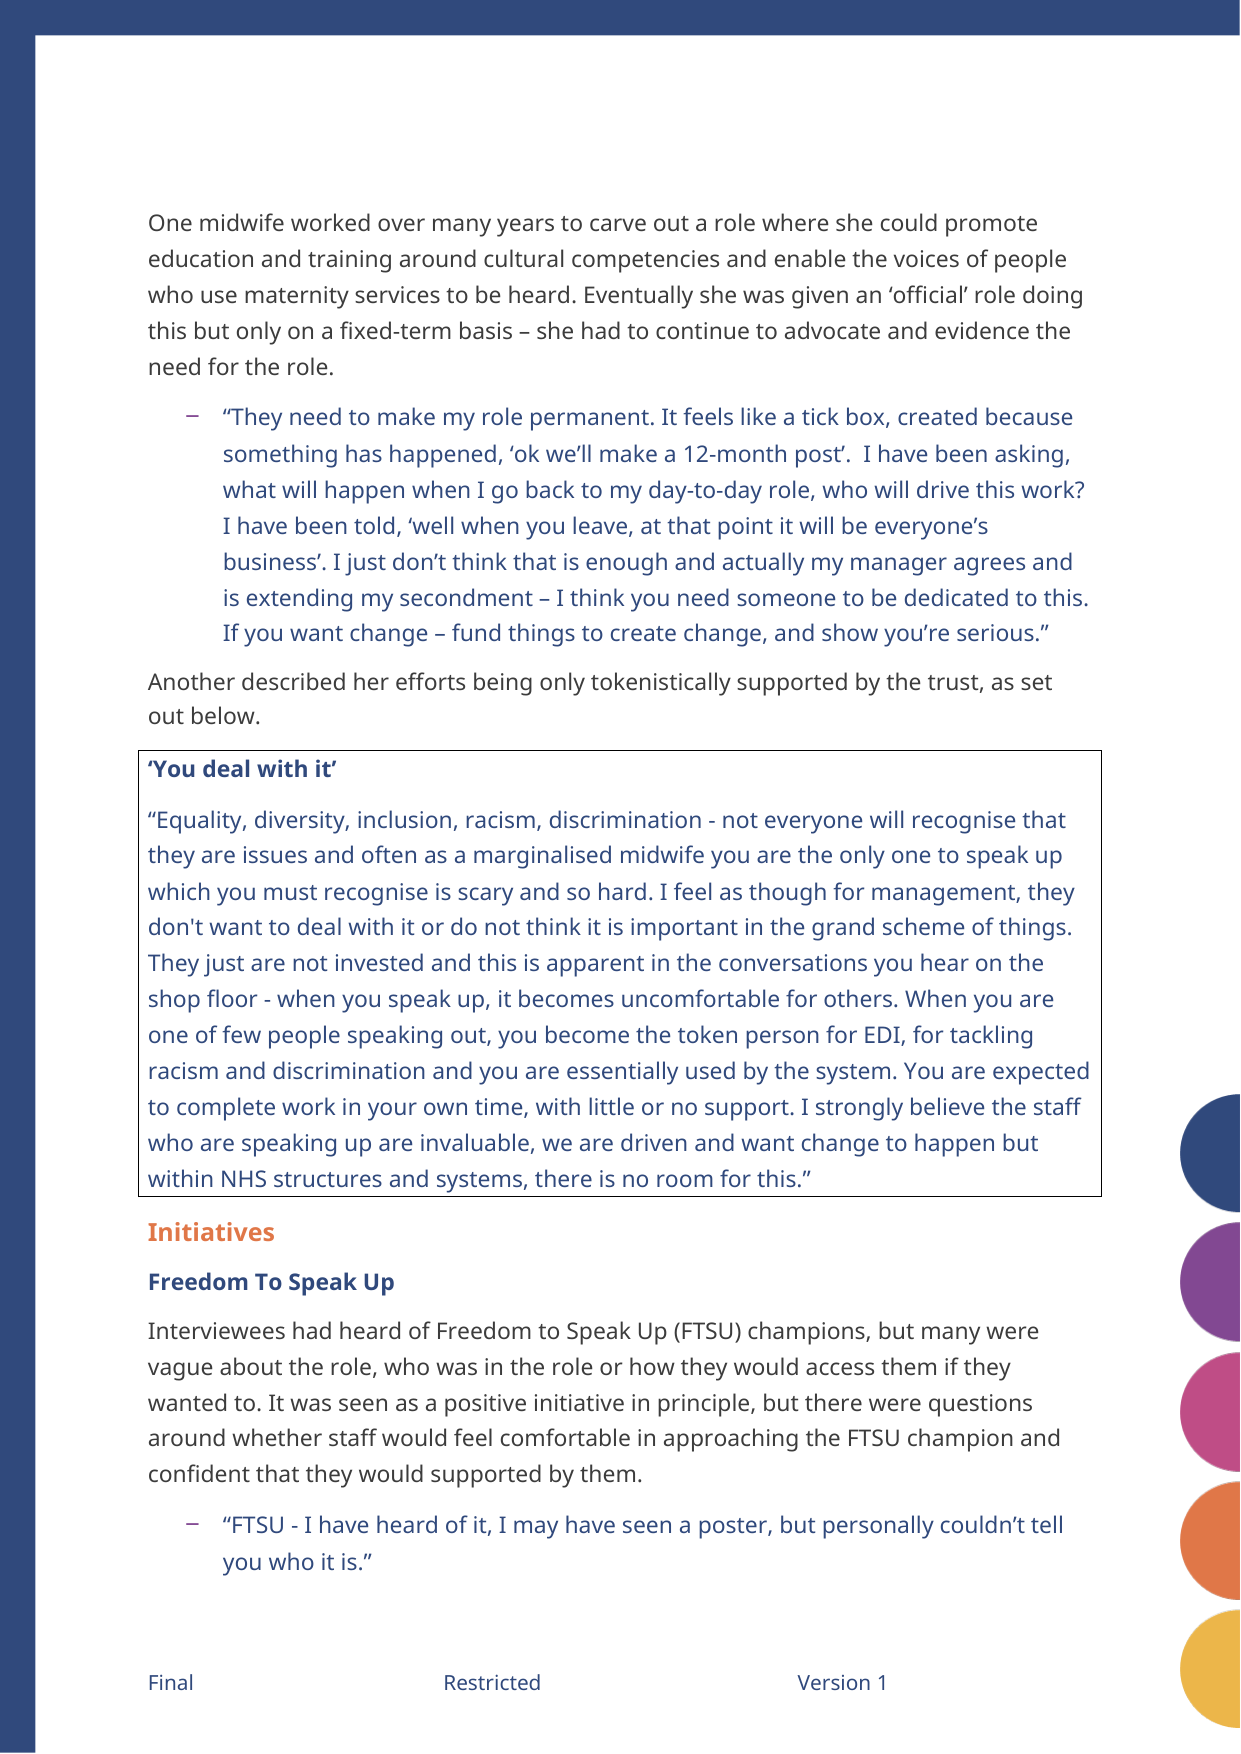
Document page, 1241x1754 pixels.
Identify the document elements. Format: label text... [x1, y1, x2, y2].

text “They need to make my role permanent. It feels like a tick box, created because something has happened, ‘ok we’ll make a 12-month post’. I have been asking, what will happen when I go back to my day-to-day role, who will drive this work? I have been told, ‘well when you leave, at that point it will be everyone’s business’. I just don’t think that is enough and actually my manager agrees and is extending my secondment – I think you need someone to be dedicated to this. If you want change – fund things to create change, and show you’re serious.” [185, 399, 1092, 649]
text One midwife worked over many years to carve out a role where she could promote education and training around cultural competencies and enable the voices of people who use maternity services to be heard. Eventually she was given an ‘official’ role doing this but only on a fixed-term basis – she had to continue to advocate and evidence the need for the role. [148, 207, 1092, 382]
text Another described her efforts being only tokenistically supported by the trust, as set out below. [148, 666, 1092, 731]
text “Equality, diversity, inclusion, racism, discrimination - not everyone will recognise that they are issues and often as a marginalised midwife you are the only one to speak up which you must recognise is scary and so hard. I feel as though for management, they don't want to deal with it or do not think it is important in the grand scheme of things. They just are not invested and this is apparent in the conversations you hear on the shop floor - when you speak up, it becomes uncomfortable for others. When you are one of few people speaking out, you become the token person for EDI, for tackling racism and discrimination and you are essentially used by the system. You are expected to complete work in your own time, with little or no support. I strongly believe the staff who are speaking up are invaluable, we are driven and want change to happen but within NHS structures and systems, there is no room for this.” [139, 800, 1101, 1196]
text Interviewees had heard of Freedom to Speak Up (FTSU) champions, but many were vague about the role, who was in the role or how they would access them if they wanted to. It was seen as a positive initiative in principle, but there were questions around whether staff would feel comfortable in approaching the FTSU champion and confident that they would supported by them. [148, 1314, 1092, 1489]
text “FTSU - I have heard of it, I may have seen a poster, but personally couldn’t tell you who it is.” [185, 1507, 1092, 1577]
picture [1180, 1094, 1241, 1728]
subtitle Initiatives [148, 1214, 1092, 1248]
list Freedom To Speak Up [148, 1266, 1092, 1297]
text ‘You deal with it’ [139, 751, 1101, 784]
